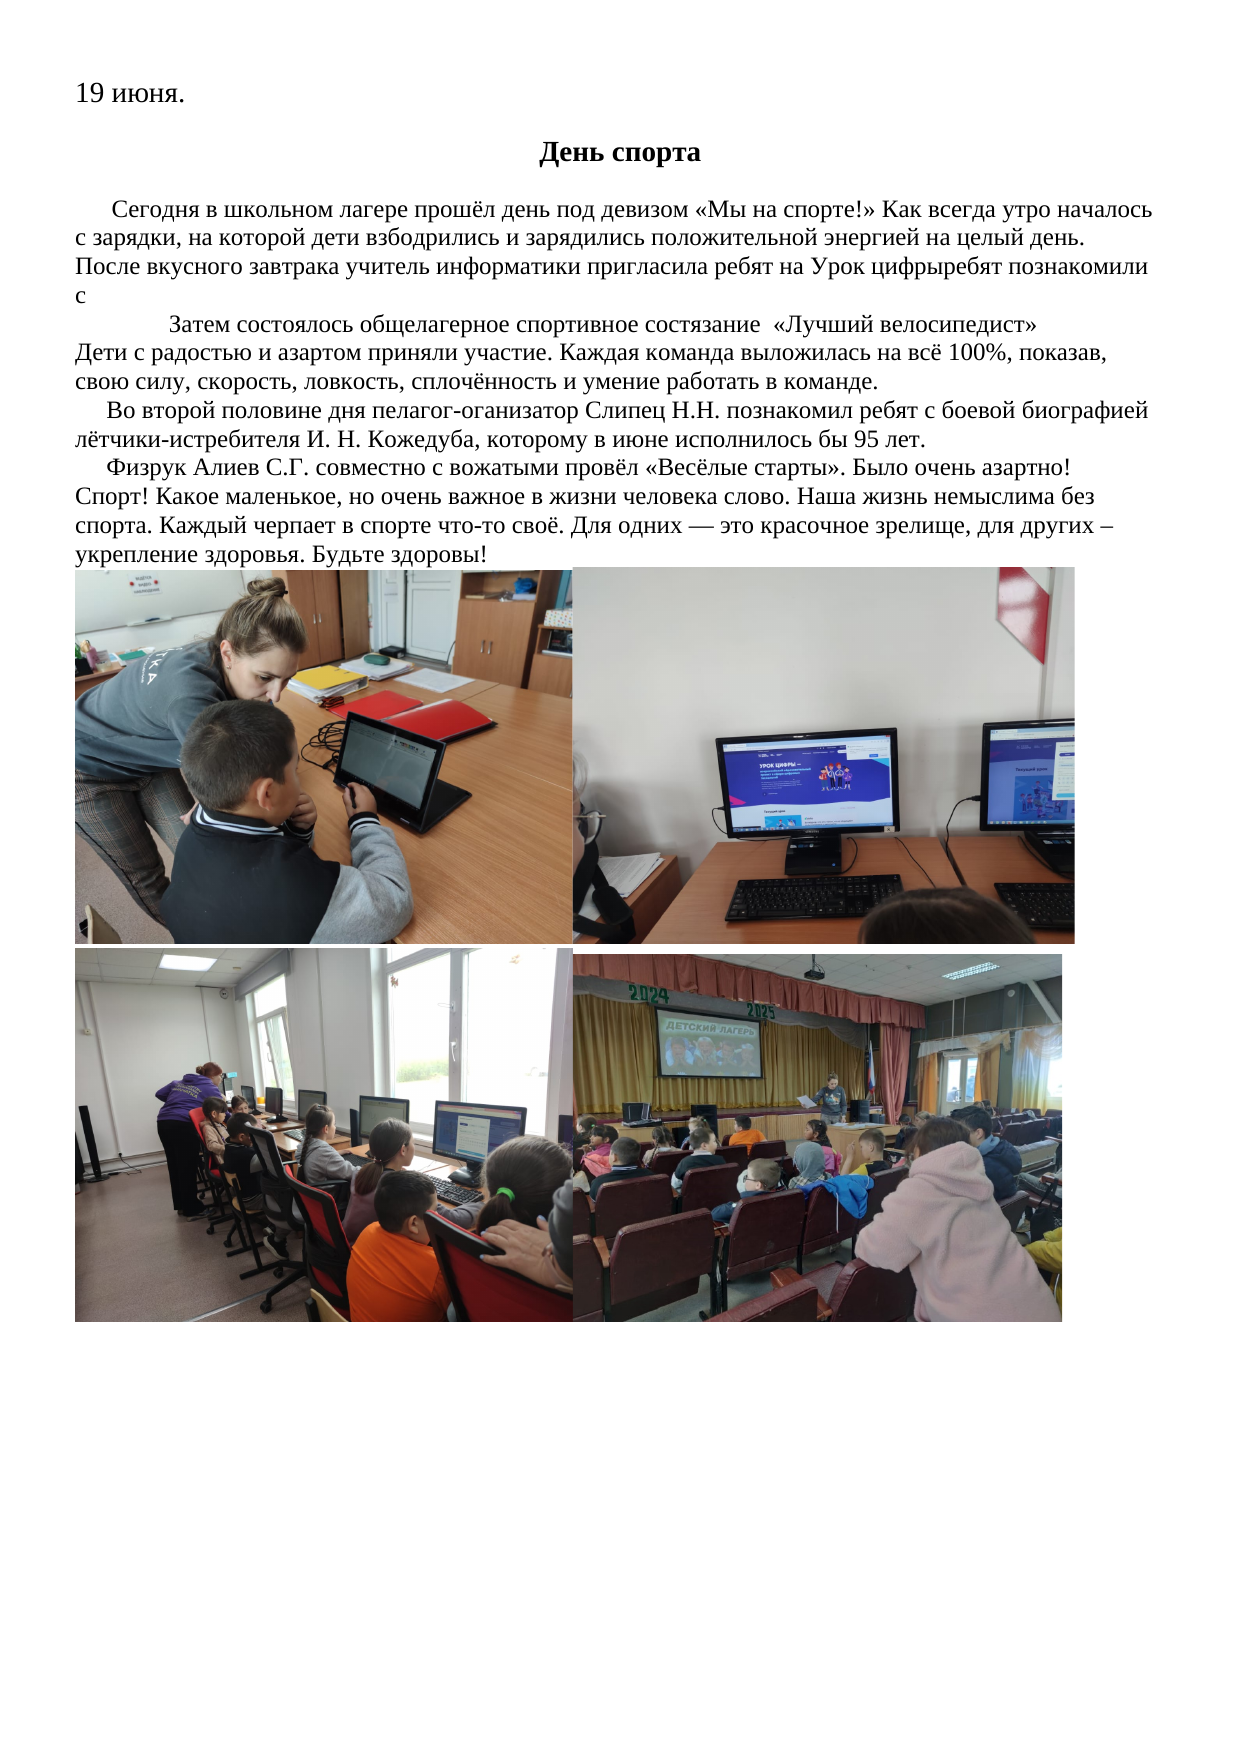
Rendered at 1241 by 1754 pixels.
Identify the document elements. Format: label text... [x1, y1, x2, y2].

text 19 июня. [75, 75, 1165, 108]
text Затем состоялось общелагерное спортивное состязание «Лучший велосипедист» [75, 309, 1165, 337]
text День спорта [75, 134, 1165, 168]
text После вкусного завтрака учитель информатики пригласила ребят на Урок цифрыребят познакомили с [75, 251, 1165, 309]
text Спорт! Какое маленькое, но очень важное в жизни человека слово. Наша жизнь немыслима без спорта. Каждый черпает в спорте что-то своё. Для одних — это красочное зрелище, для других – укрепление здоровья. Будьте здоровы! [75, 481, 1165, 567]
text Во второй половине дня пелагог-оганизатор Слипец Н.Н. познакомил ребят с боевой биографией лётчики-истребителя И. Н. Кожедуба, которому в июне исполнилось бы 95 лет. [75, 395, 1165, 452]
text Сегодня в школьном лагере прошёл день под девизом «Мы на спорте!» Как всегда утро началось с зарядки, на которой дети взбодрились и зарядились положительной энергией на целый день. [75, 194, 1165, 251]
picture [75, 567, 1075, 944]
picture [75, 948, 1063, 1322]
text Физрук Алиев С.Г. совместно с вожатыми провёл «Весёлые старты». Было очень азартно! [75, 452, 1165, 481]
text Дети с радостью и азартом приняли участие. Каждая команда выложилась на всё 100%, показав, свою силу, скорость, ловкость, сплочённость и умение работать в команде. [75, 337, 1165, 395]
